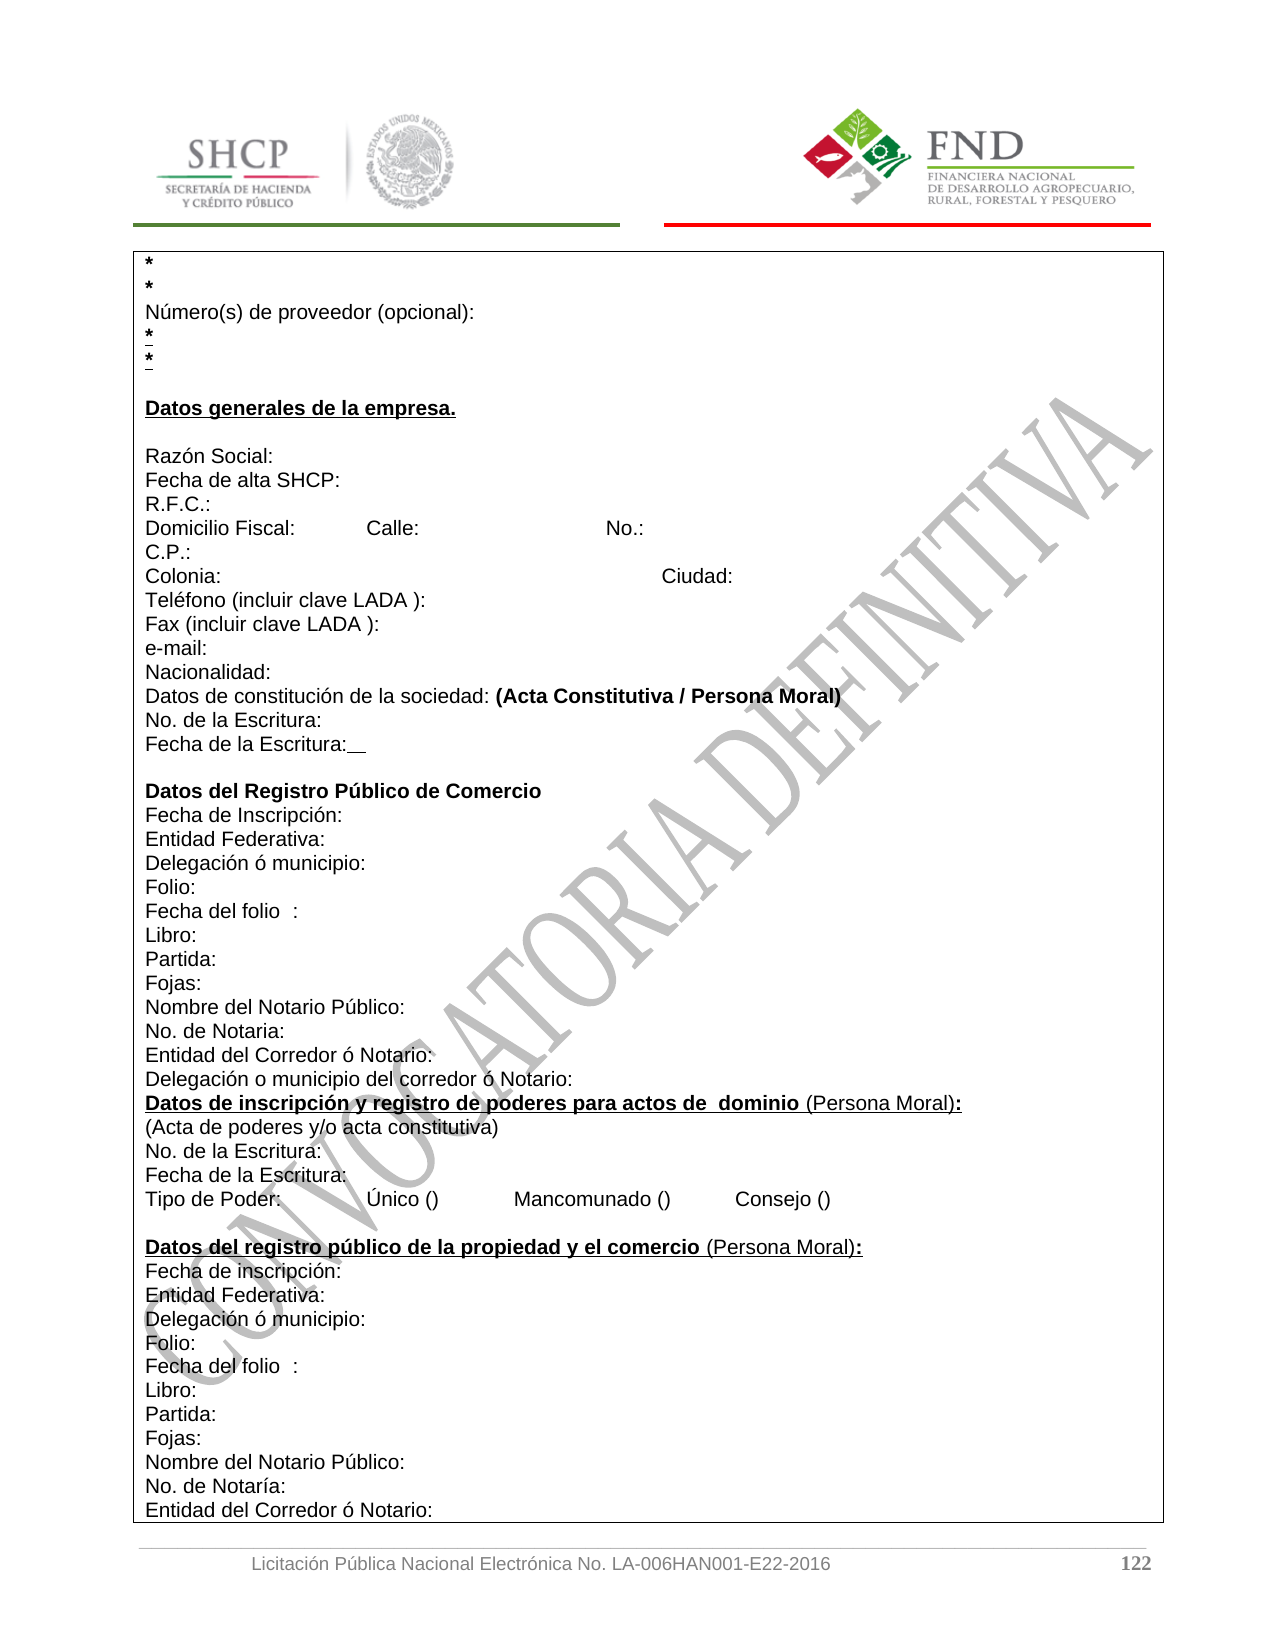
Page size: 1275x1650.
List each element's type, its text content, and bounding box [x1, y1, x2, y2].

picture [796, 103, 1141, 212]
picture [144, 103, 463, 223]
